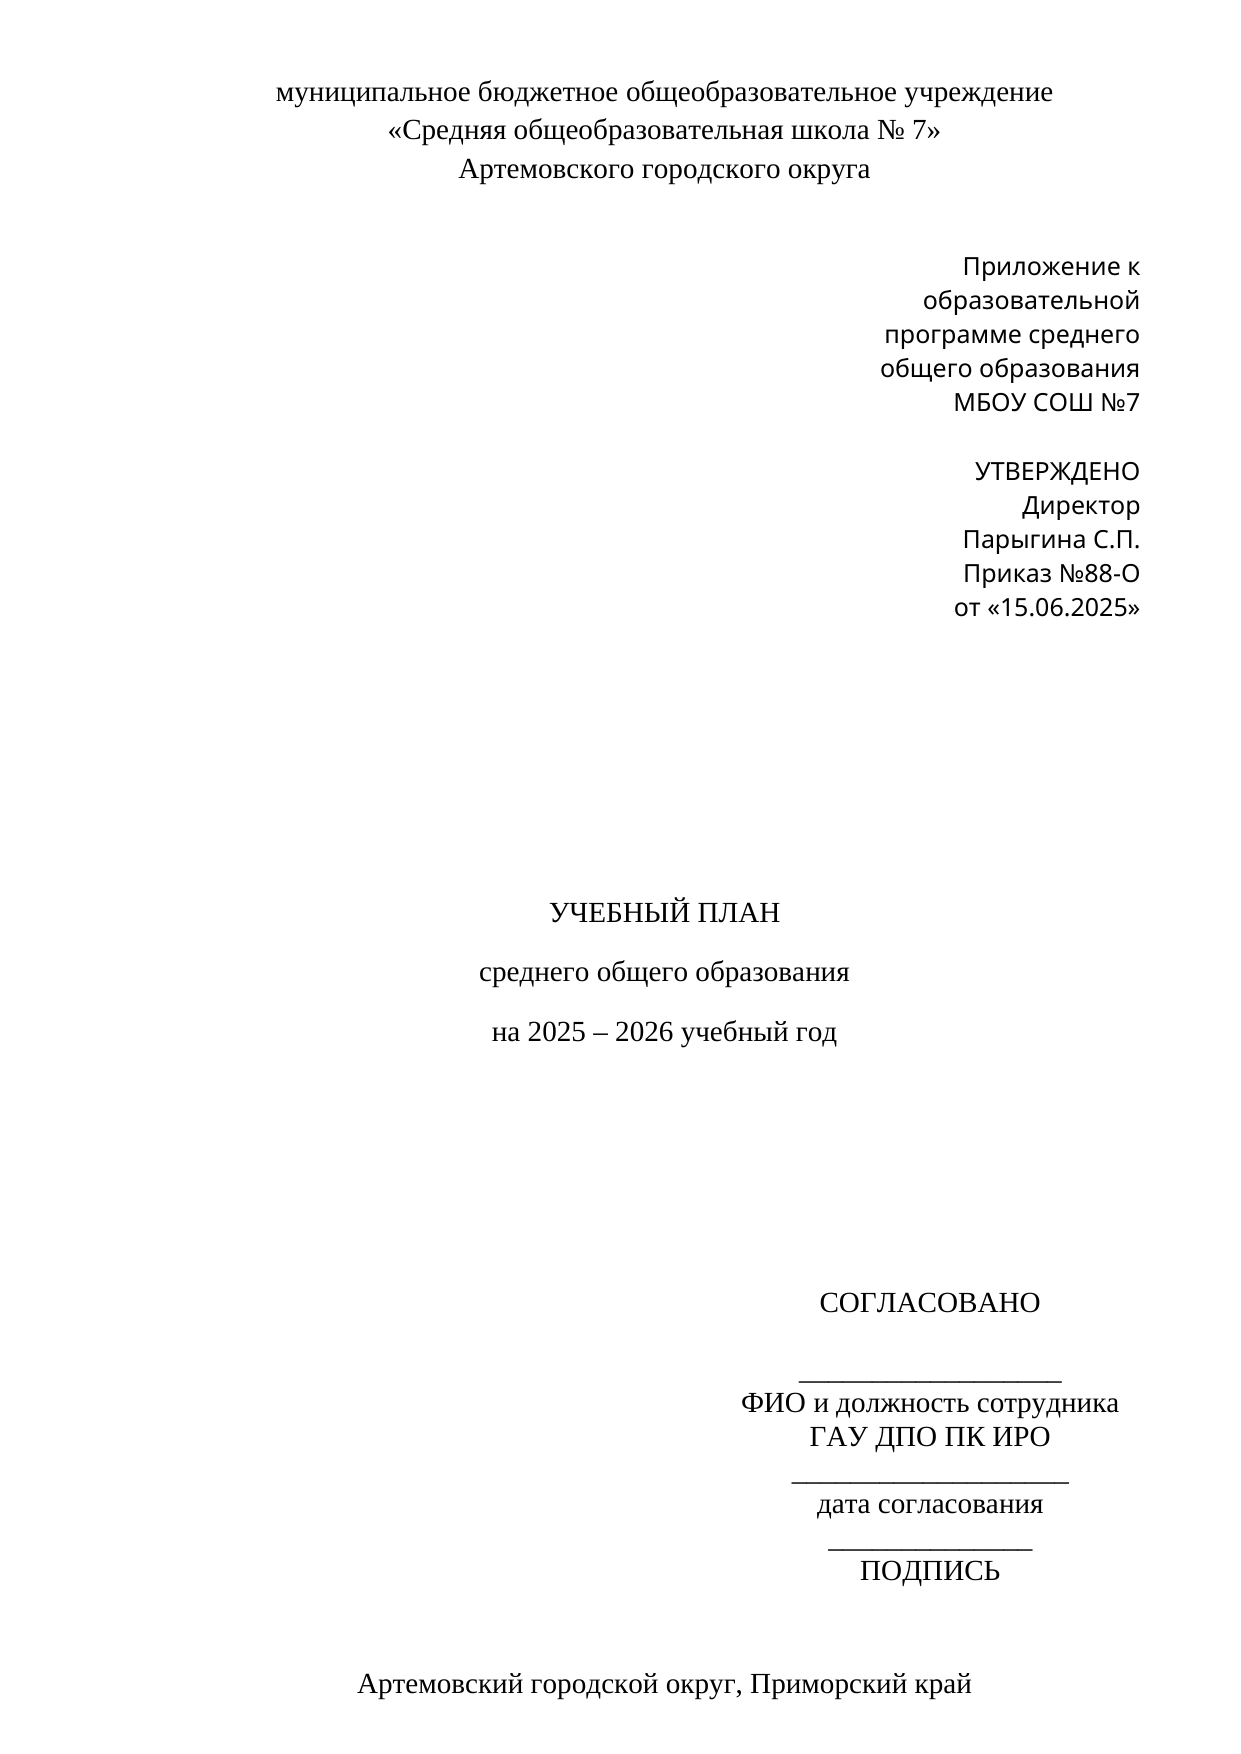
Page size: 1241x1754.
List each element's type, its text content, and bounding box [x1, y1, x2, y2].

text «Средняя общеобразовательная школа № 7» [177, 112, 1152, 146]
text на 2025 – 2026 учебный год [177, 1014, 1152, 1047]
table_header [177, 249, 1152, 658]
text Артемовского городского округа [177, 151, 1152, 184]
text среднего общего образования [177, 954, 1152, 988]
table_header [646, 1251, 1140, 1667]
text УЧЕБНЫЙ ПЛАН [177, 895, 1152, 929]
text Артемовский городской округ, Приморский край [177, 1667, 1152, 1700]
text муниципальное бюджетное общеобразовательное учреждение [177, 74, 1152, 107]
